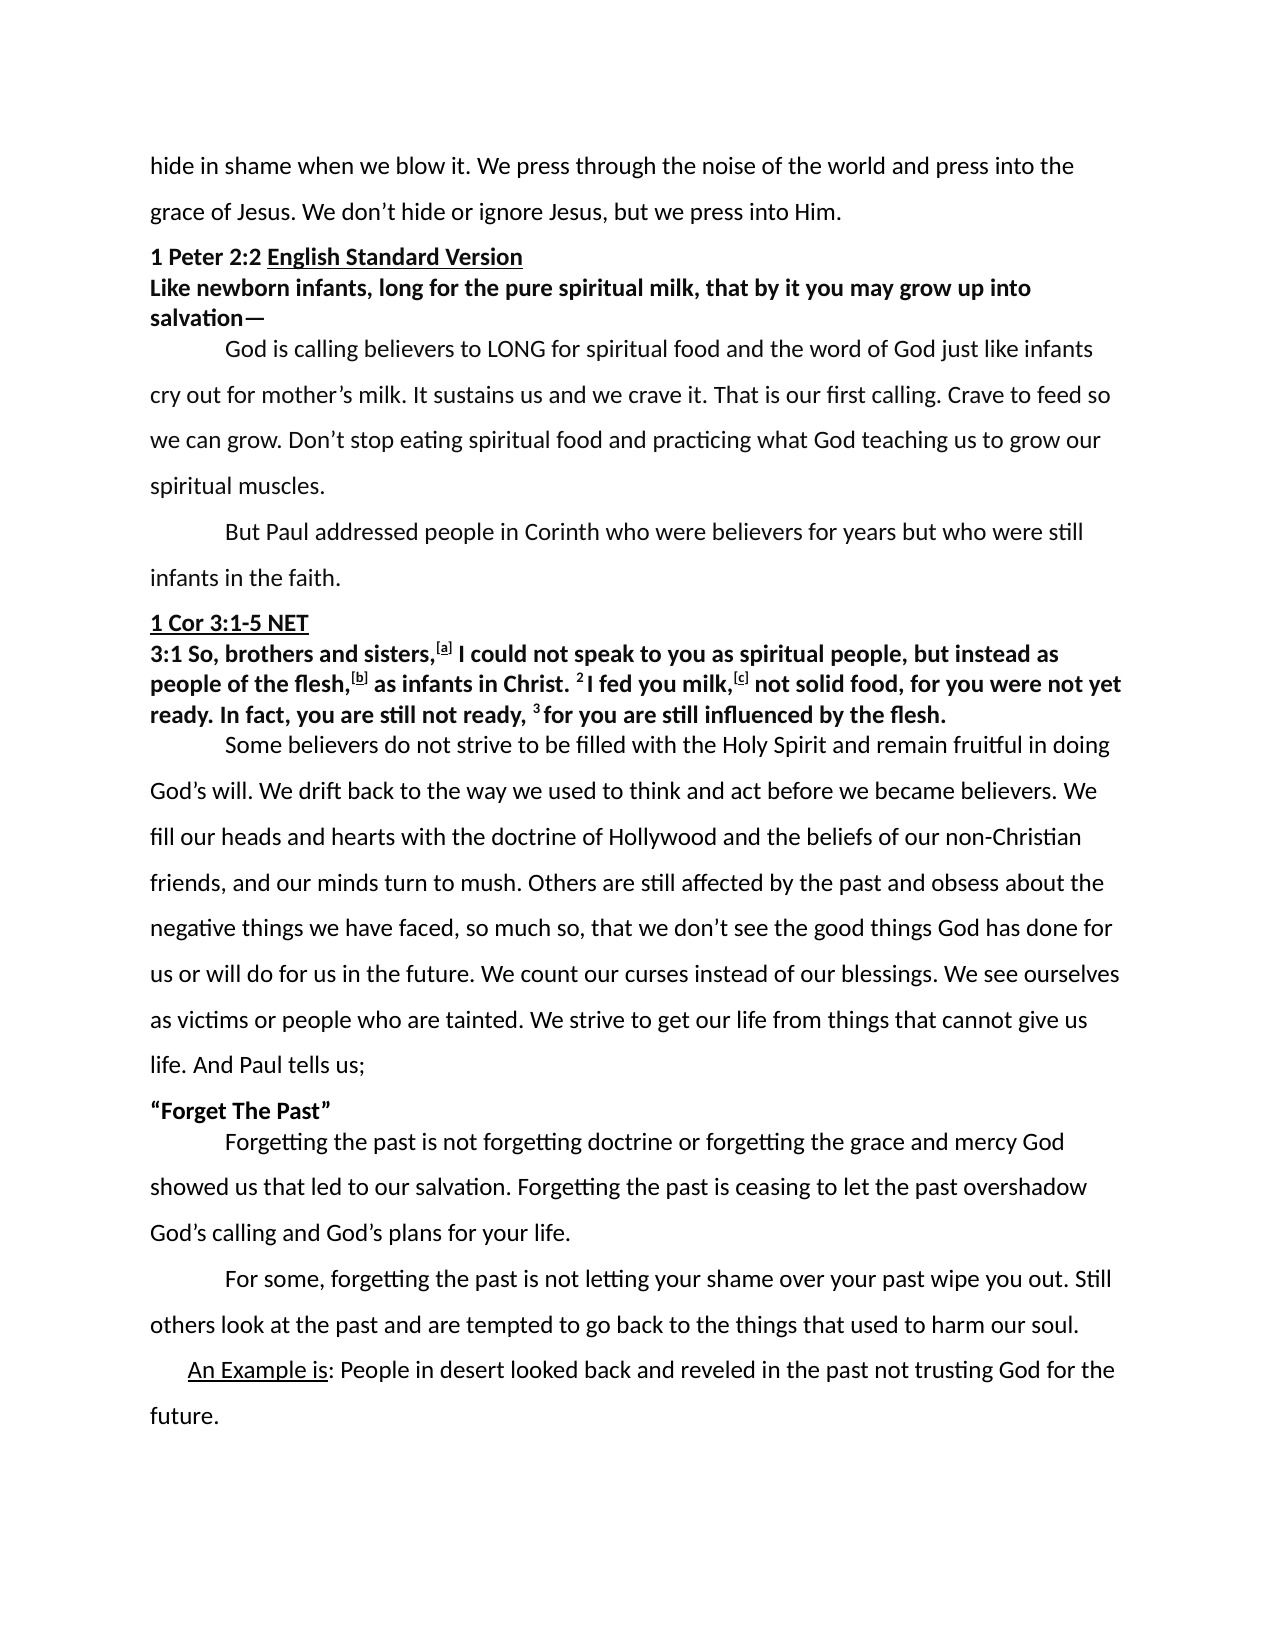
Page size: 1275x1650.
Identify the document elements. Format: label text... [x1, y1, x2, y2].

text Forgetting the past is not forgetting doctrine or forgetting the grace and mercy God showed us that led to our salvation. Forgetting the past is ceasing to let the past overshadow God’s calling and God’s plans for your life. [150, 1126, 1125, 1248]
text 1 Cor 3:1-5 NET [150, 607, 1125, 638]
text “Forget The Past” [150, 1095, 1125, 1126]
text For some, forgetting the past is not letting your shame over your past wipe you out. Still others look at the past and are tempted to go back to the things that used to harm our soul. [150, 1263, 1125, 1339]
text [150, 150, 1125, 226]
text 3:1 So, brothers and sisters,[a] I could not speak to you as spiritual people, but instead as people of the flesh,[b] as infants in Christ. 2 I fed you milk,[c] not solid food, for you were not yet ready. In fact, you are still not ready, 3 for you are still influenced by the flesh. [150, 638, 1125, 729]
text 1 Peter 2:2 English Standard Version Like newborn infants, long for the pure spiritual milk, that by it you may grow up into salvation— [150, 241, 1125, 333]
text God is calling believers to LONG for spiritual food and the word of God just like infants cry out for mother’s milk. It sustains us and we crave it. That is our first calling. Crave to feed so we can grow. Don’t stop eating spiritual food and practicing what God teaching us to grow our spiritual muscles. [150, 333, 1125, 501]
text But Paul addressed people in Corinth who were believers for years but who were still infants in the faith. [150, 516, 1125, 592]
text An Example is: People in desert looked back and reveled in the past not trusting God for the future. [150, 1354, 1125, 1431]
text Some believers do not strive to be filled with the Holy Spirit and remain fruitful in doing God’s will. We drift back to the way we used to think and act before we became believers. We fill our heads and hearts with the doctrine of Hollywood and the beliefs of our non-Christian friends, and our minds turn to mush. Others are still affected by the past and obsess about the negative things we have faced, so much so, that we don’t see the good things God has done for us or will do for us in the future. We count our curses instead of our blessings. We see ourselves as victims or people who are tainted. We strive to get our life from things that cannot give us life. And Paul tells us; [150, 729, 1125, 1080]
